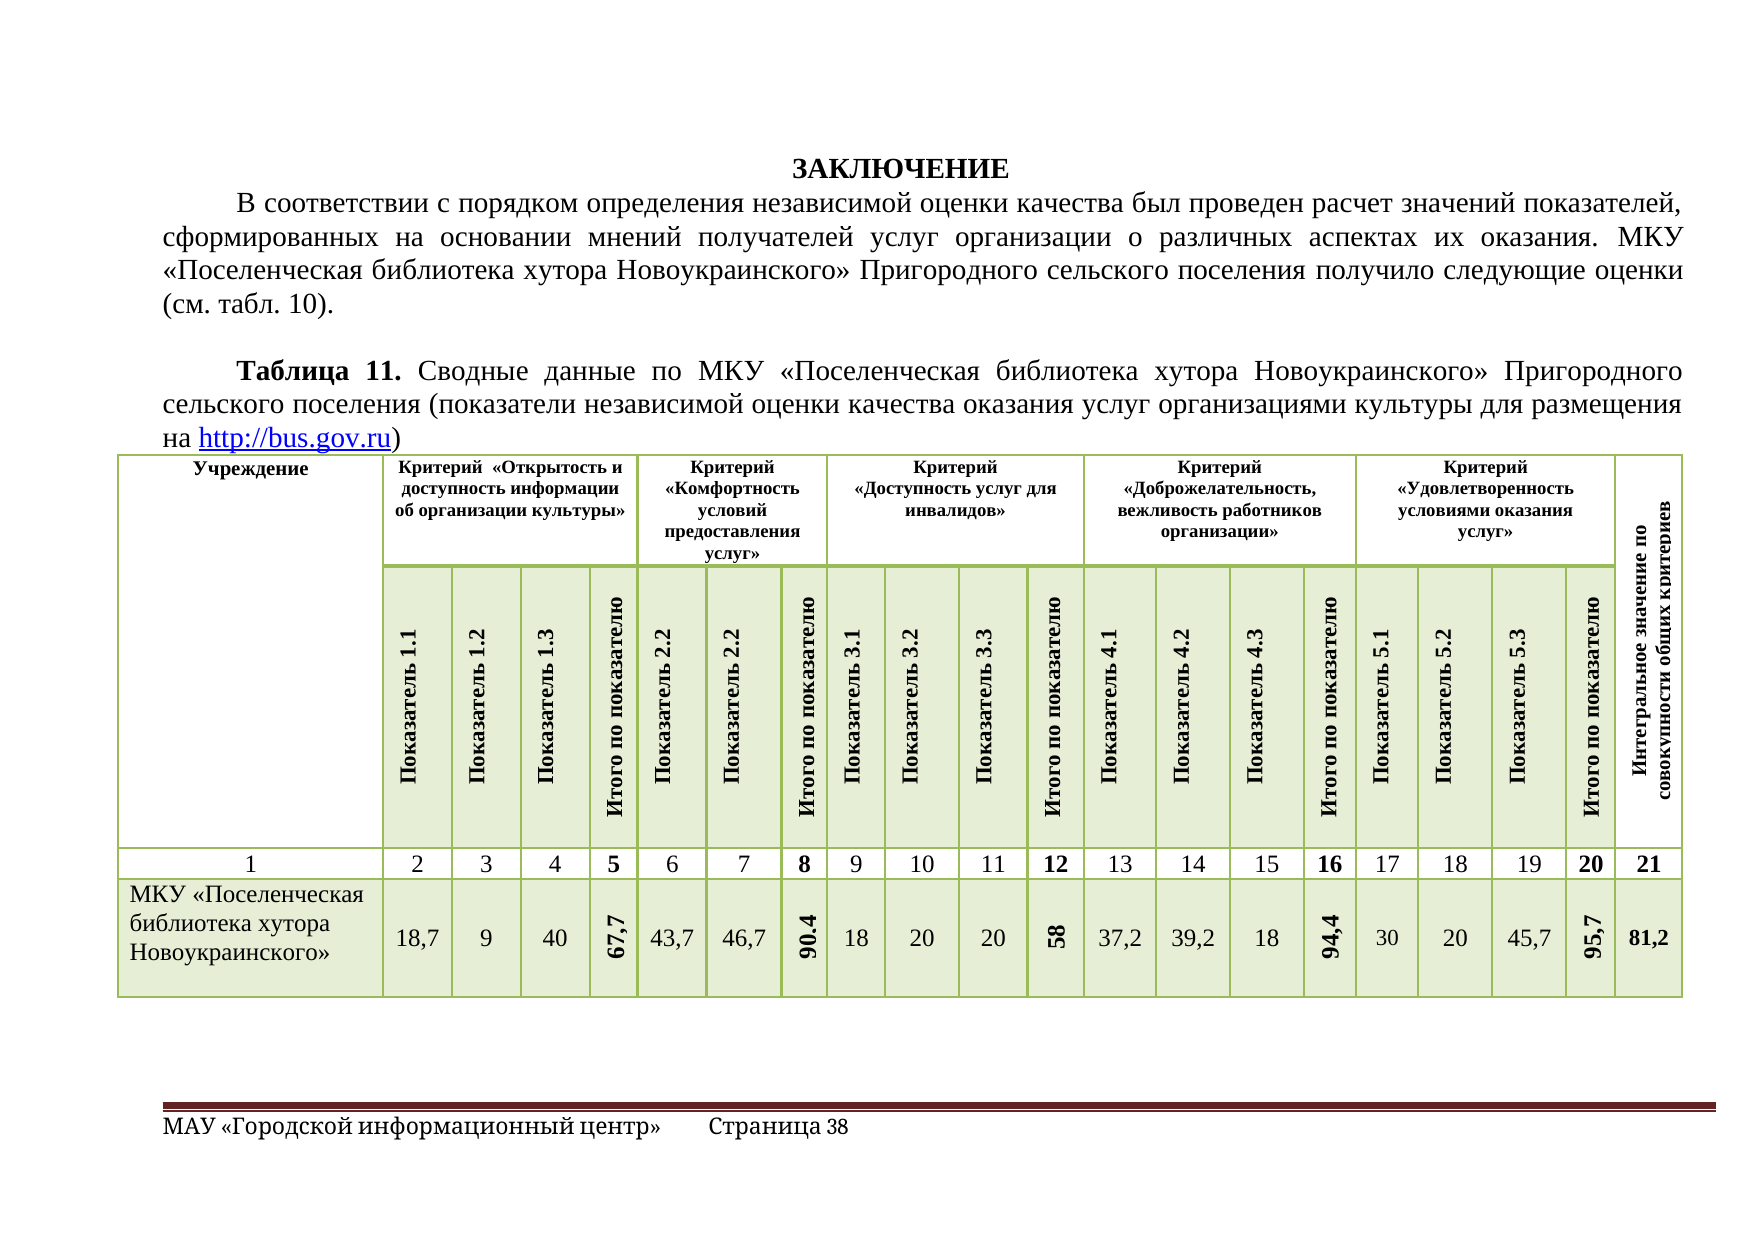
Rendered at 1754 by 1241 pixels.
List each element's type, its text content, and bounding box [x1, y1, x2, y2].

table_cell Показатель 4.2 [1157, 568, 1229, 847]
table_cell Итого по показателю [1567, 568, 1614, 847]
table_cell 8 [783, 849, 826, 877]
table_cell Показатель 1.3 [522, 568, 589, 847]
table_header Учреждение [119, 456, 382, 847]
table_cell 9 [828, 849, 884, 877]
table_cell 16 [1305, 849, 1355, 877]
table_cell 15 [1231, 849, 1303, 877]
table_cell 30 [1357, 880, 1417, 996]
table_cell 3 [453, 849, 520, 877]
table_cell Показатель 3.2 [886, 568, 958, 847]
table_cell 18 [1231, 880, 1303, 996]
table_cell Итого по показателю [591, 568, 636, 847]
table_cell 19 [1493, 849, 1565, 877]
table_header Критерий «Доступность услуг для инвалидов» [828, 456, 1083, 563]
table_cell Показатель 3.3 [960, 568, 1026, 847]
text В соответствии с порядком определения независимой оценки качества был проведен расчет значений показателей, сформированных на основании мнений получателей услуг организации о различных аспектах их оказания. МКУ «Поселенческая библиотека хутора Новоукраинского» Пригородного сельского поселения получило следующие оценки (см. табл. 10). [162, 185, 1683, 319]
table_header Критерий «Комфортность условий предоставления услуг» [639, 456, 826, 563]
table_cell Показатель 4.3 [1231, 568, 1303, 847]
table_cell 81,2 [1616, 880, 1681, 996]
table_cell 67,7 [591, 880, 636, 996]
table_header Критерий «Удовлетворенность условиями оказания услуг» [1357, 456, 1614, 563]
table_cell Показатель 1.1 [384, 568, 451, 847]
table_cell МКУ «Поселенческая библиотека хутора Новоукраинского» [119, 880, 382, 996]
table_cell 9 [453, 880, 520, 996]
table_cell 4 [522, 849, 589, 877]
table_cell 13 [1085, 849, 1155, 877]
text Таблица 11. Сводные данные по МКУ «Поселенческая библиотека хутора Новоукраинского» Пригородного сельского поселения (показатели независимой оценки качества оказания услуг организациями культуры для размещения на http://bus.gov.ru) [162, 353, 1683, 453]
table_cell 20 [886, 880, 958, 996]
table_cell 5 [591, 849, 636, 877]
table_cell Показатель 2.2 [639, 568, 705, 847]
table_cell 58 [1029, 880, 1083, 996]
table_cell 1 [119, 849, 382, 877]
table_header Критерий «Открытость и доступность информации об организации культуры» [384, 456, 636, 563]
table_cell 10 [886, 849, 958, 877]
table_cell Итого по показателю [1305, 568, 1355, 847]
table_cell 43,7 [639, 880, 705, 996]
table_cell 17 [1357, 849, 1417, 877]
table_cell 40 [522, 880, 589, 996]
table_cell Итого по показателю [783, 568, 826, 847]
table_cell Показатель 4.1 [1085, 568, 1155, 847]
table_cell Показатель 5.1 [1357, 568, 1417, 847]
table_cell 2 [384, 849, 451, 877]
table_cell Показатель 1.2 [453, 568, 520, 847]
table_cell Показатель 2.2 [708, 568, 780, 847]
table_cell 21 [1616, 849, 1681, 877]
table_cell 39,2 [1157, 880, 1229, 996]
table_cell 7 [708, 849, 780, 877]
table_cell 94,4 [1305, 880, 1355, 996]
table_header Критерий «Доброжелательность, вежливость работников организации» [1085, 456, 1355, 563]
table_cell Показатель 3.1 [828, 568, 884, 847]
table_cell 18 [1419, 849, 1491, 877]
table_cell Итого по показателю [1029, 568, 1083, 847]
table_cell 20 [1419, 880, 1491, 996]
table_cell 11 [960, 849, 1026, 877]
table_cell 6 [639, 849, 705, 877]
text ЗАКЛЮЧЕНИЕ [118, 152, 1683, 185]
table_cell 46,7 [708, 880, 780, 996]
table_cell 95,7 [1567, 880, 1614, 996]
table_cell Показатель 5.2 [1419, 568, 1491, 847]
table_cell 18,7 [384, 880, 451, 996]
table_cell 90,4 [783, 880, 826, 996]
table_cell 45,7 [1493, 880, 1565, 996]
table_cell Показатель 5.3 [1493, 568, 1565, 847]
table_cell 18 [828, 880, 884, 996]
table_header Интегральное значение по совокупности общих критериев (в баллах) [1616, 456, 1681, 847]
table_cell 20 [1567, 849, 1614, 877]
table_cell 12 [1029, 849, 1083, 877]
table_cell 14 [1157, 849, 1229, 877]
table_cell 20 [960, 880, 1026, 996]
table_cell 37,2 [1085, 880, 1155, 996]
